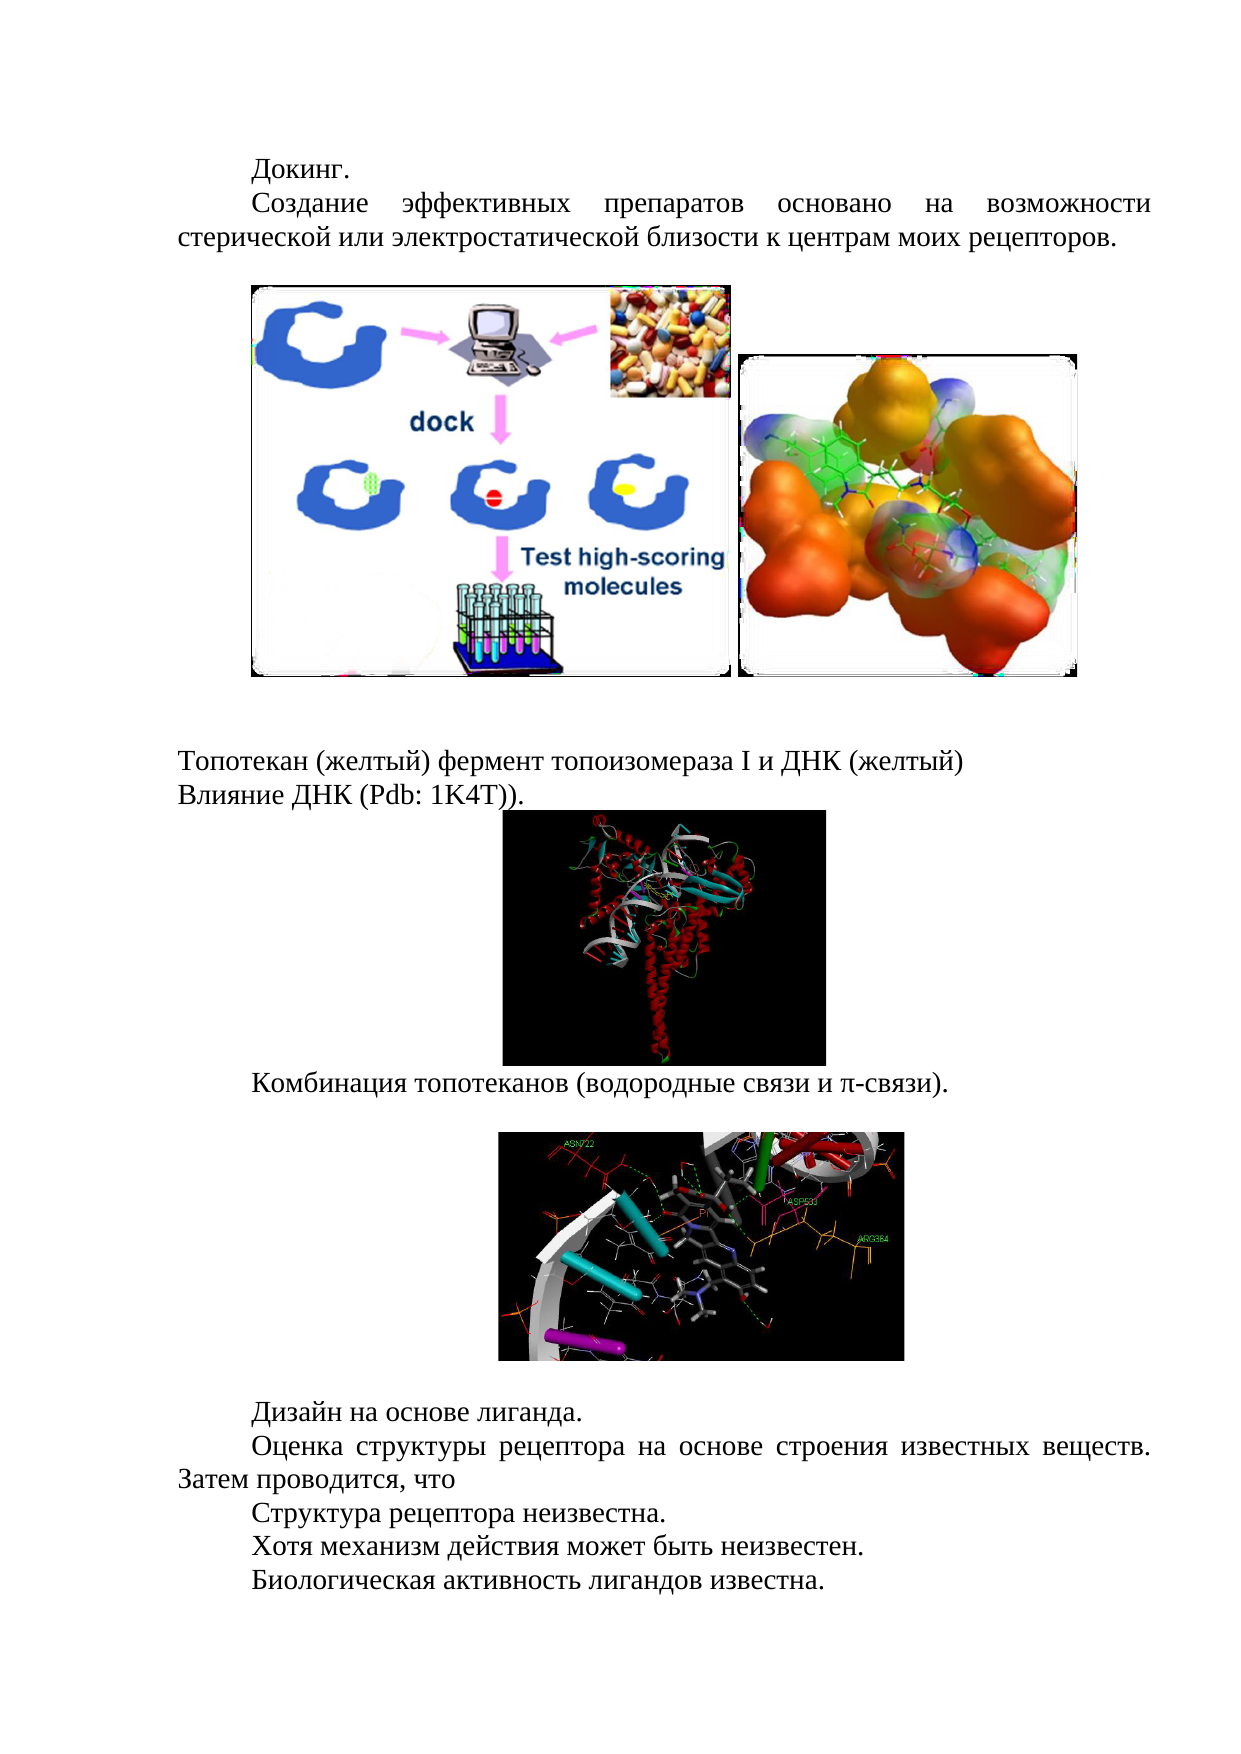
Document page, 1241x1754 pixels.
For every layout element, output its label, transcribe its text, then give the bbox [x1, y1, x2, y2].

text Дизайн на основе лиганда. [177, 1394, 1152, 1428]
text Докинг. [177, 152, 1152, 185]
text Хотя механизм действия может быть неизвестен. [177, 1528, 1152, 1562]
text Топотекан (желтый) фермент топоизомераза I и ДНК (желтый) [177, 743, 1152, 777]
text Оценка структуры рецептора на основе строения известных веществ. Затем проводится, что [177, 1428, 1152, 1495]
text Влияние ДНК (Pdb: 1K4T)). [177, 777, 1152, 811]
text Комбинация топотеканов (водородные связи и π-связи). [177, 1065, 1152, 1099]
text Создание эффективных препаратов основано на возможности стерической или электростатической близости к центрам моих рецепторов. [177, 185, 1152, 252]
text Структура рецептора неизвестна. [177, 1495, 1152, 1528]
text Биологическая активность лигандов известна. [177, 1562, 1152, 1596]
